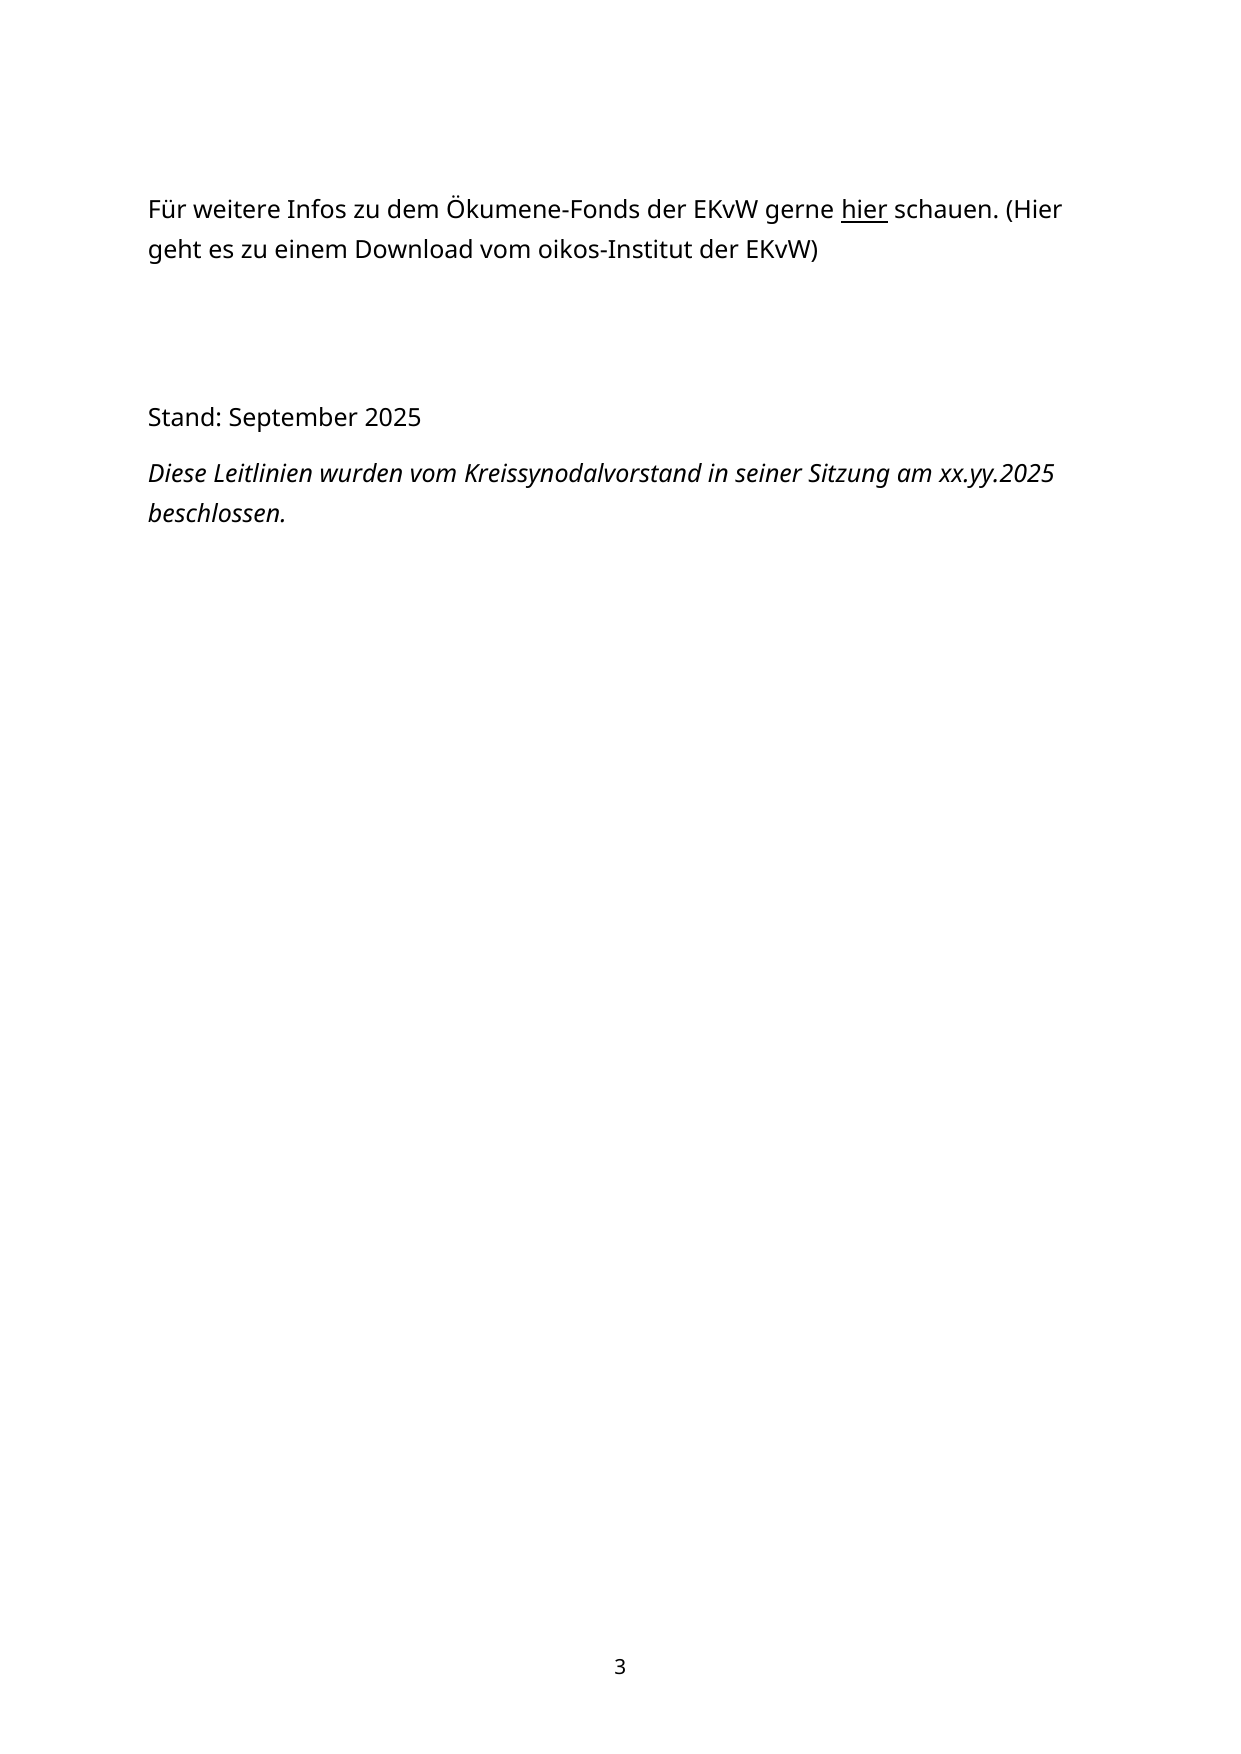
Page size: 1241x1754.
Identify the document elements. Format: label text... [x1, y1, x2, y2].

text Diese Leitlinien wurden vom Kreissynodalvorstand in seiner Sitzung am xx.yy.2025 beschlossen. [148, 456, 1093, 529]
text Für weitere Infos zu dem Ökumene-Fonds der EKvW gerne hier schauen. (Hier geht es zu einem Download vom oikos-Institut der EKvW) [148, 192, 1093, 266]
text Stand: September 2025 [148, 400, 1093, 434]
